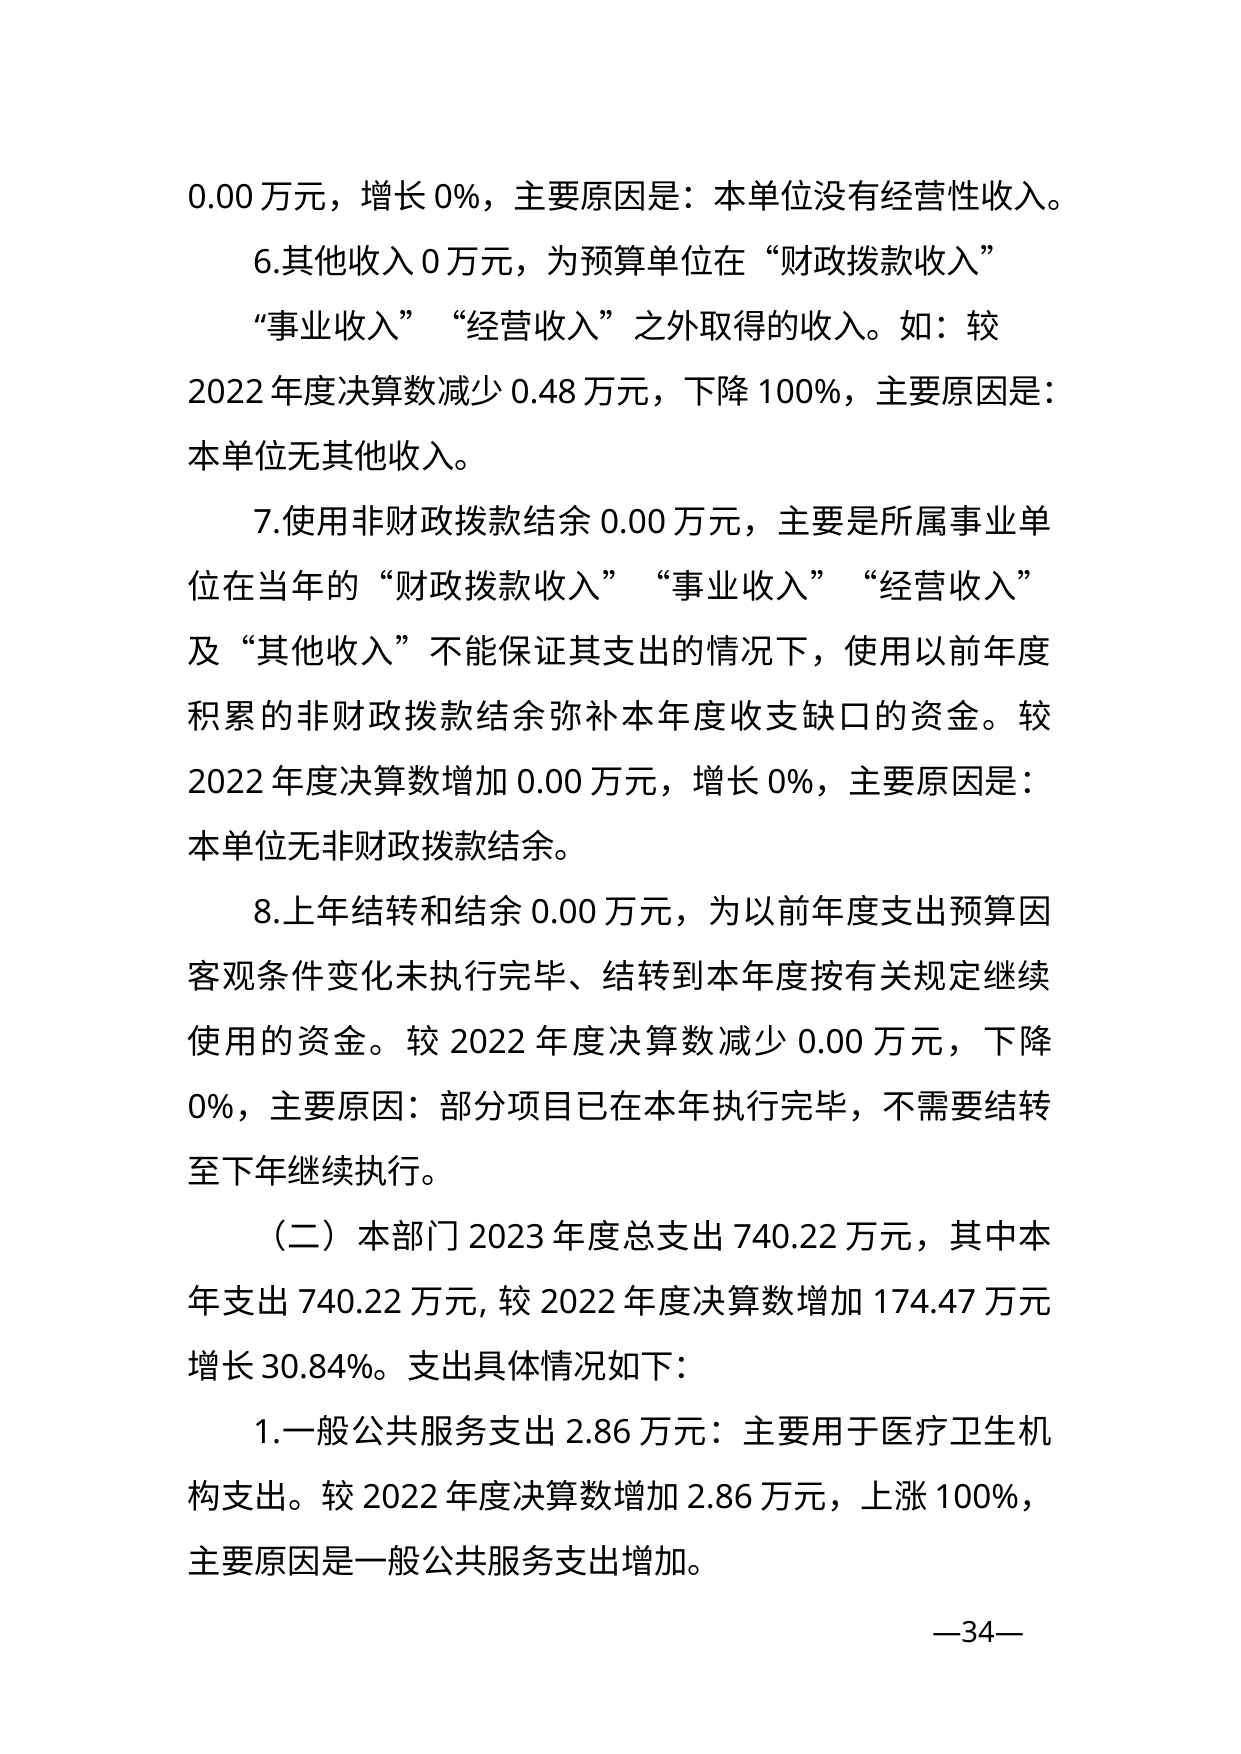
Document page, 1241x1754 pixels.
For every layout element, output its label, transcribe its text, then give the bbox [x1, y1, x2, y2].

text 8.上年结转和结余0.00万元，为以前年度支出预算因客观条件变化未执行完毕、结转到本年度按有关规定继续使用的资金。较2022年度决算数减少0.00万元，下降0%，主要原因：部分项目已在本年执行完毕，不需要结转至下年继续执行。 [187, 877, 1053, 1202]
text “事业收入”“经营收入”之外取得的收入。如：较2022年度决算数减少0.48万元，下降100%，主要原因是：本单位无其他收入。 [187, 292, 1053, 487]
text 7.使用非财政拨款结余0.00万元，主要是所属事业单位在当年的“财政拨款收入”“事业收入”“经营收入”及“其他收入”不能保证其支出的情况下，使用以前年度积累的非财政拨款结余弥补本年度收支缺口的资金。较2022年度决算数增加0.00万元，增长0%，主要原因是：本单位无非财政拨款结余。 [187, 487, 1053, 877]
text 1.一般公共服务支出2.86万元：主要用于医疗卫生机构支出。较2022年度决算数增加2.86万元，上涨100%，主要原因是一般公共服务支出增加。 [187, 1397, 1053, 1592]
text 6.其他收入0万元，为预算单位在“财政拨款收入” [187, 227, 1053, 292]
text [187, 162, 1053, 227]
text （二）本部门2023年度总支出740.22万元，其中本年支出740.22万元, 较2022年度决算数增加174.47万元，增长30.84%。支出具体情况如下： [187, 1202, 1053, 1397]
